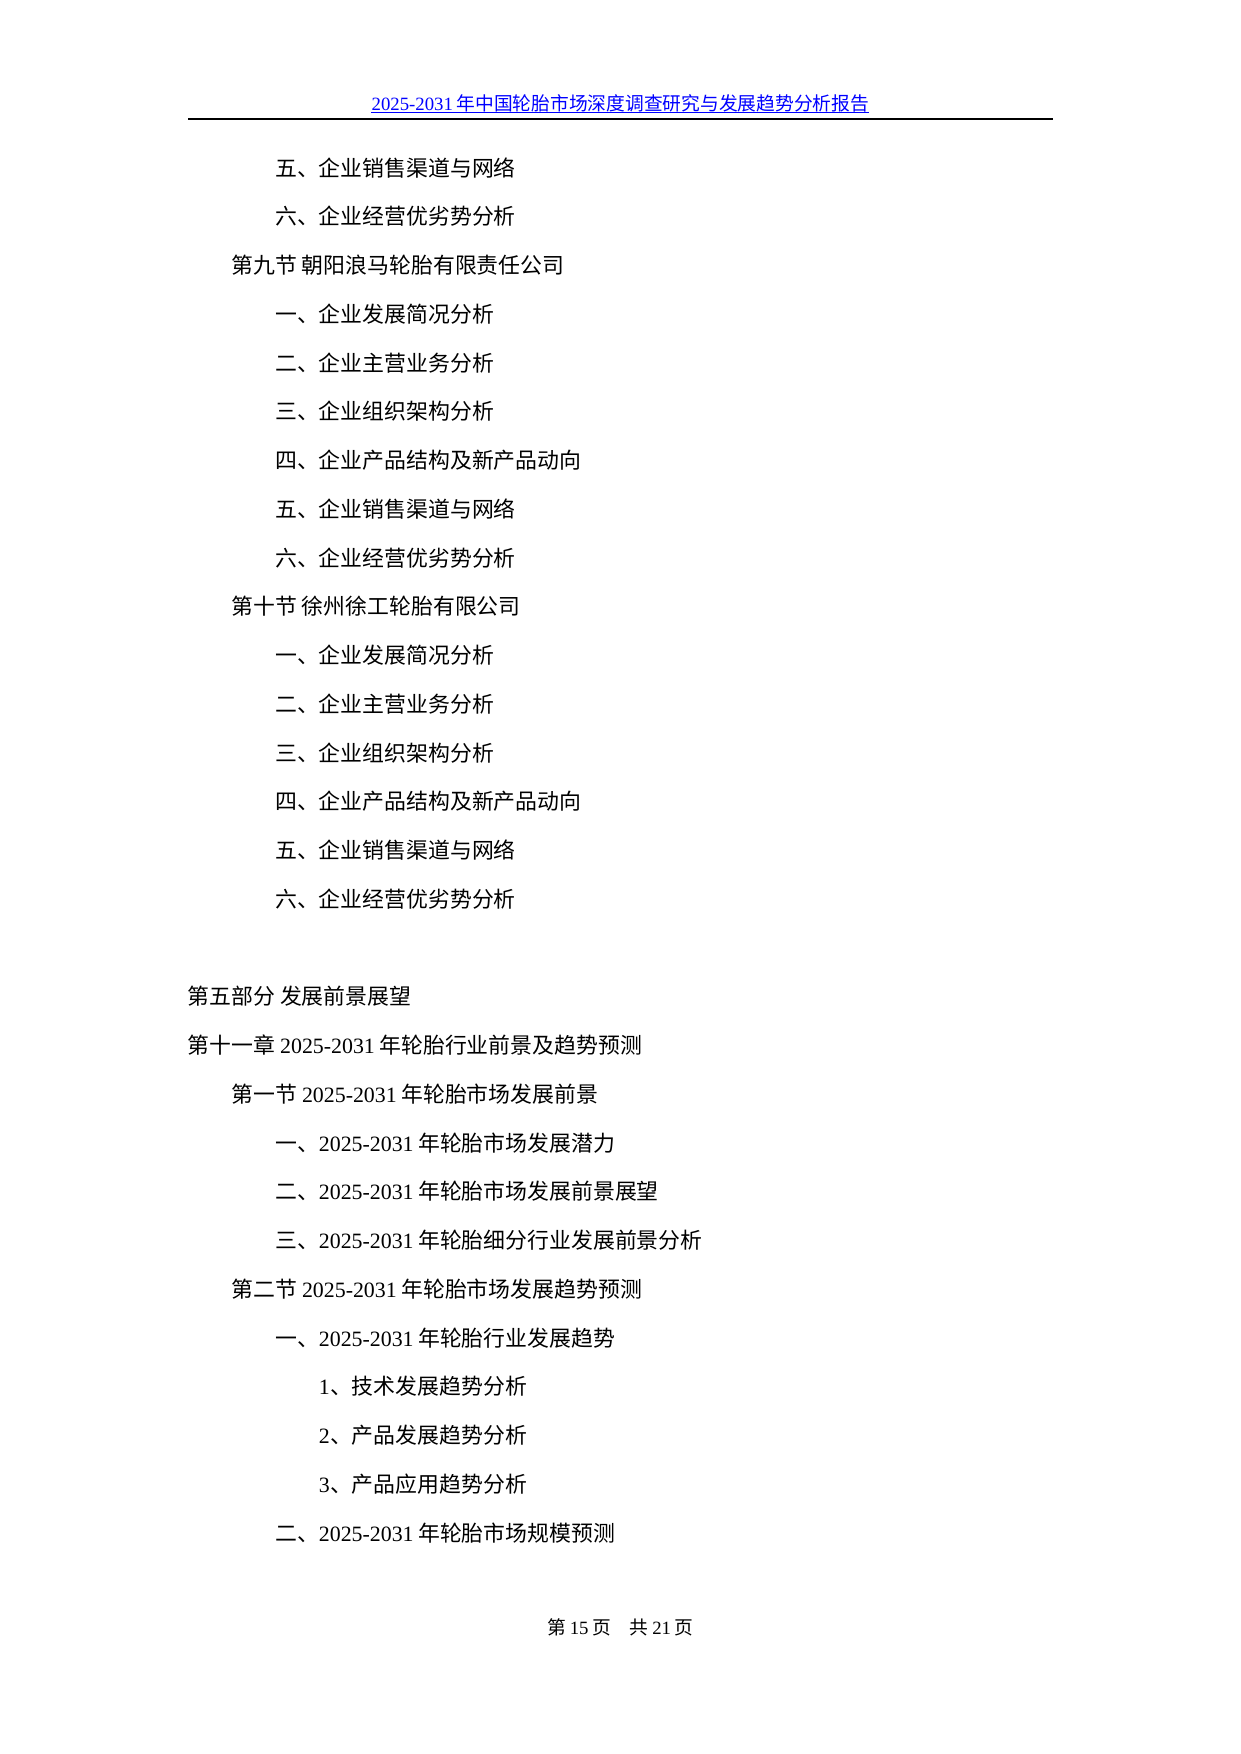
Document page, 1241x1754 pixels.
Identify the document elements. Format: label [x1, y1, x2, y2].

text [187, 150, 1053, 1548]
